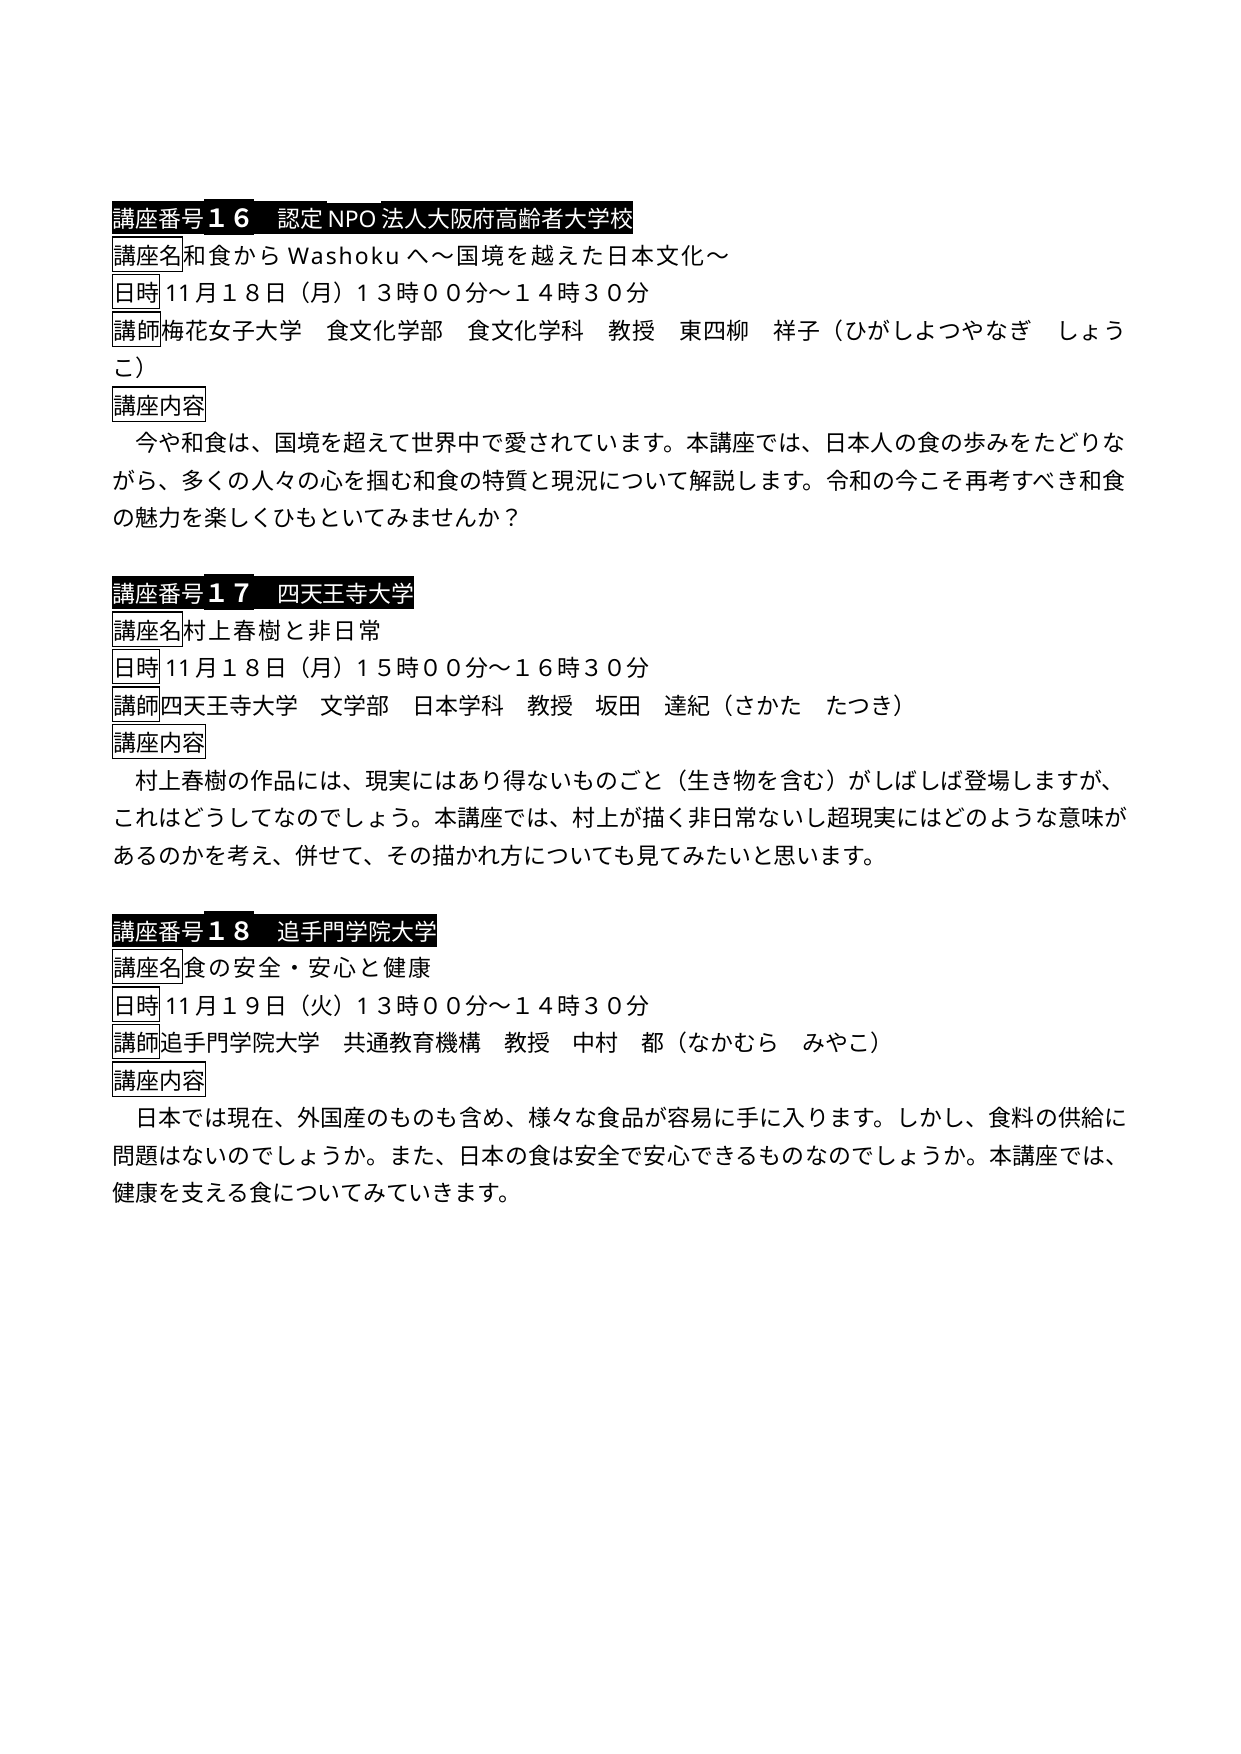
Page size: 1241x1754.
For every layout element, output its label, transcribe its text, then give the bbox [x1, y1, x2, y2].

text 講座名食の安全・安心と健康 [113, 948, 1128, 985]
text 今や和食は、国境を超えて世界中で愛されています。本講座では、日本人の食の歩みをたどりながら、多くの人々の心を掴む和食の特質と現況について解説します。令和の今こそ再考すべき和食の魅力を楽しくひもといてみませんか？ [112, 423, 1128, 535]
text 日時11月１８日（月）1３時００分～１４時３０分 [113, 273, 1128, 310]
text 講座番号１６ 認定NPO法人大阪府高齢者大学校 [112, 198, 1128, 235]
text 日本では現在、外国産のものも含め、様々な食品が容易に手に入ります。しかし、食料の供給に問題はないのでしょうか。また、日本の食は安全で安心できるものなのでしょうか。本講座では、健康を支える食についてみていきます。 [112, 1098, 1128, 1210]
text 講座内容 [113, 723, 1128, 760]
text 村上春樹の作品には、現実にはあり得ないものごと（生き物を含む）がしばしば登場しますが、これはどうしてなのでしょう。本講座では、村上が描く非日常ないし超現実にはどのような意味があるのかを考え、併せて、その描かれ方についても見てみたいと思います。 [112, 760, 1128, 873]
text 講師追手門学院大学 共通教育機構 教授 中村 都（なかむら みやこ） [113, 1023, 1128, 1060]
text 日時11月１９日（火）1３時００分～１４時３０分 [112, 985, 1128, 1023]
text 日時11月１８日（月）1５時００分～１６時３０分 [113, 648, 1128, 685]
text 講座名村上春樹と非日常 [112, 610, 1128, 648]
text 講座内容 [112, 385, 1128, 423]
text 講師梅花女子大学 食文化学部 食文化学科 教授 東四柳 祥子（ひがしよつやなぎ しょうこ） [112, 310, 1128, 385]
text 講座名和食からWashokuへ～国境を越えた日本文化～ [112, 235, 1128, 273]
text 講座番号１８ 追手門学院大学 [112, 910, 1128, 948]
text 講座番号１７ 四天王寺大学 [112, 573, 1128, 610]
text 講座内容 [112, 1060, 1128, 1098]
text 講師四天王寺大学 文学部 日本学科 教授 坂田 達紀（さかた たつき） [112, 685, 1128, 723]
